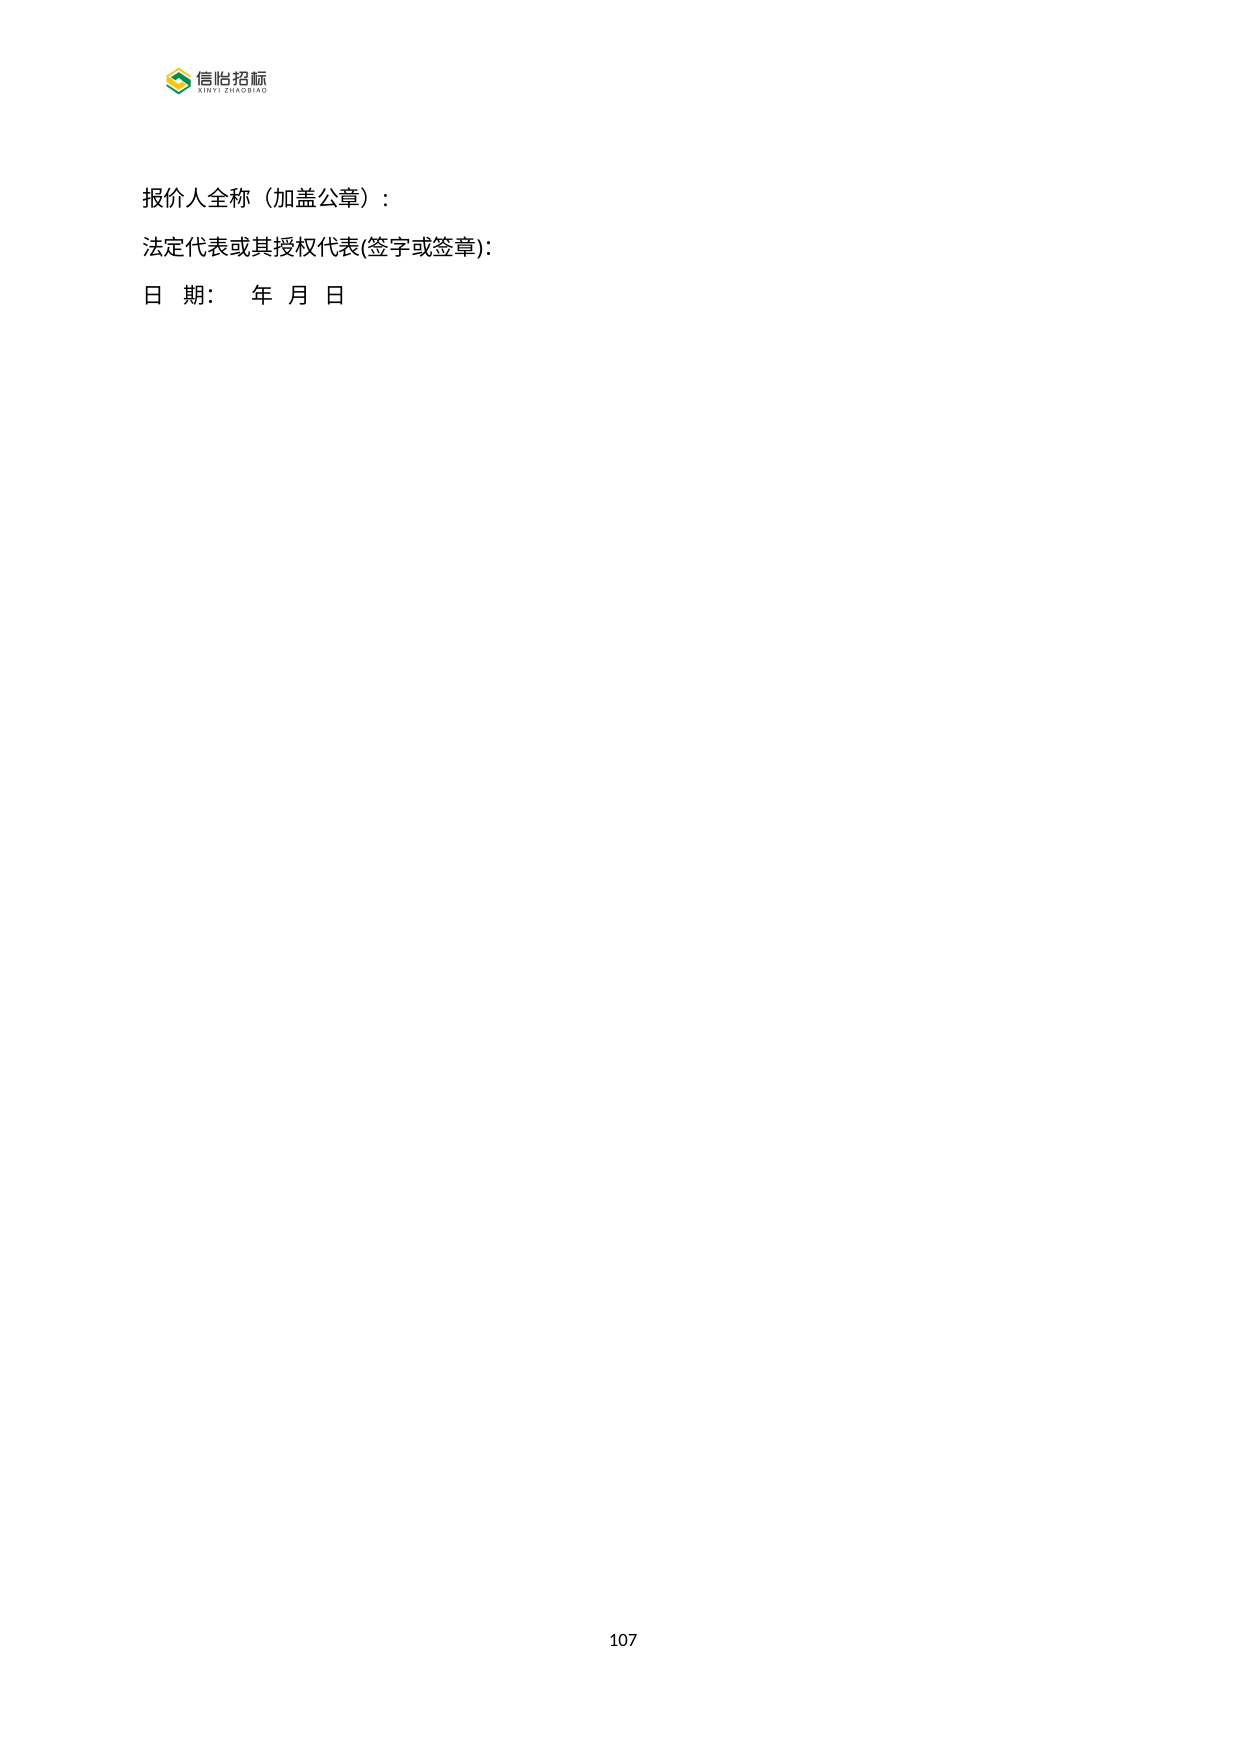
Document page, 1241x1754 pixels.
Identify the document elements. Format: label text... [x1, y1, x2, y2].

text 报价人全称（加盖公章）: [142, 181, 1104, 213]
picture [141, 59, 294, 102]
text 法定代表或其授权代表(签字或签章)： [142, 229, 1104, 262]
text 日 期： 年 月 日 [142, 278, 1104, 310]
